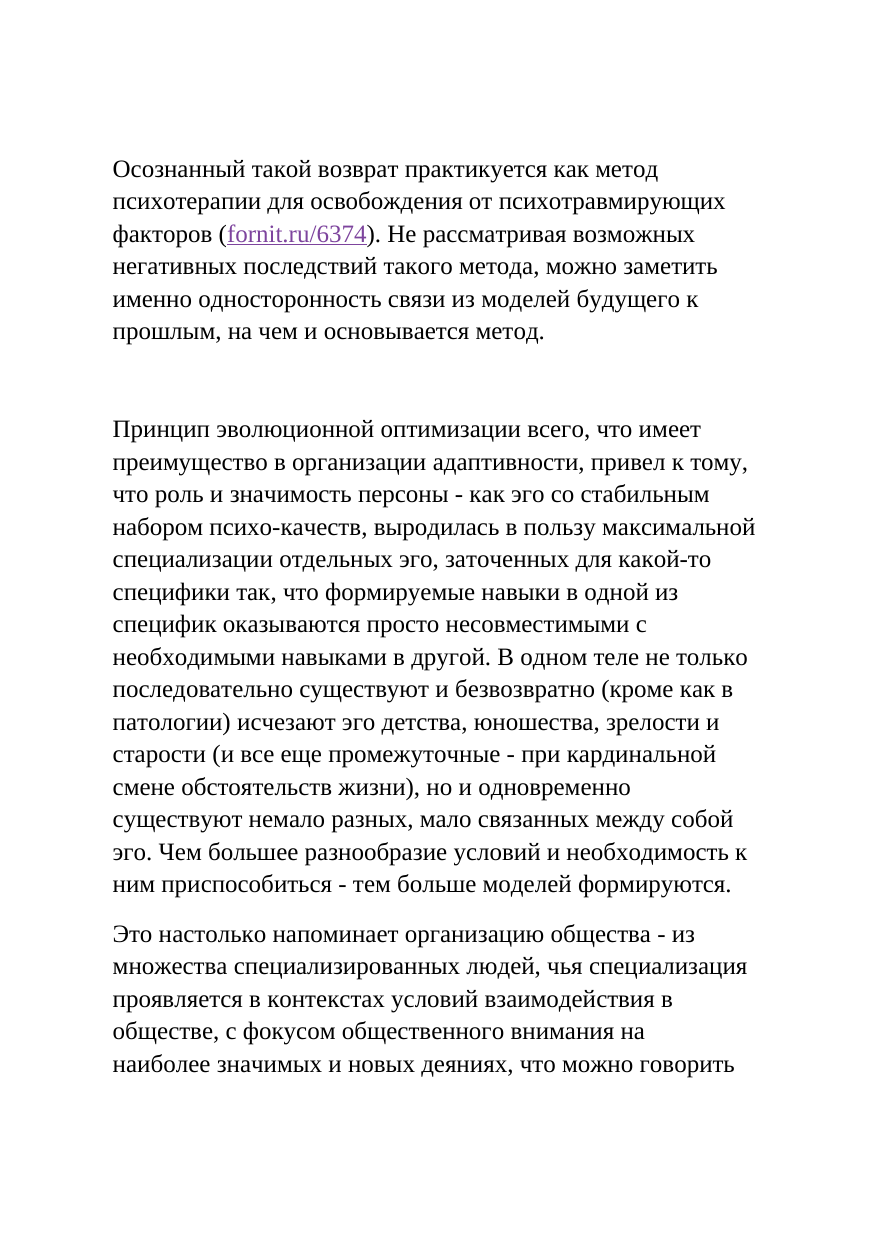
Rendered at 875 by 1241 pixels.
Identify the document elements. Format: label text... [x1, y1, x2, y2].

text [112, 150, 762, 345]
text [112, 915, 762, 1077]
text Принцип эволюционной оптимизации всего, что имеет преимущество в организации адаптивности, привел к тому, что роль и значимость персоны - как эго со стабильным набором психо-качеств, выродилась в пользу максимальной специализации отдельных эго, заточенных для какой-то специфики так, что формируемые навыки в одной из специфик оказываются просто несовместимыми с необходимыми навыками в другой. В одном теле не только последовательно существуют и безвозвратно (кроме как в патологии) исчезают эго детства, юношества, зрелости и старости (и все еще промежуточные - при кардинальной смене обстоятельств жизни), но и одновременно существуют немало разных, мало связанных между собой эго. Чем большее разнообразие условий и необходимость к ним приспособиться - тем больше моделей формируются. [112, 411, 762, 898]
